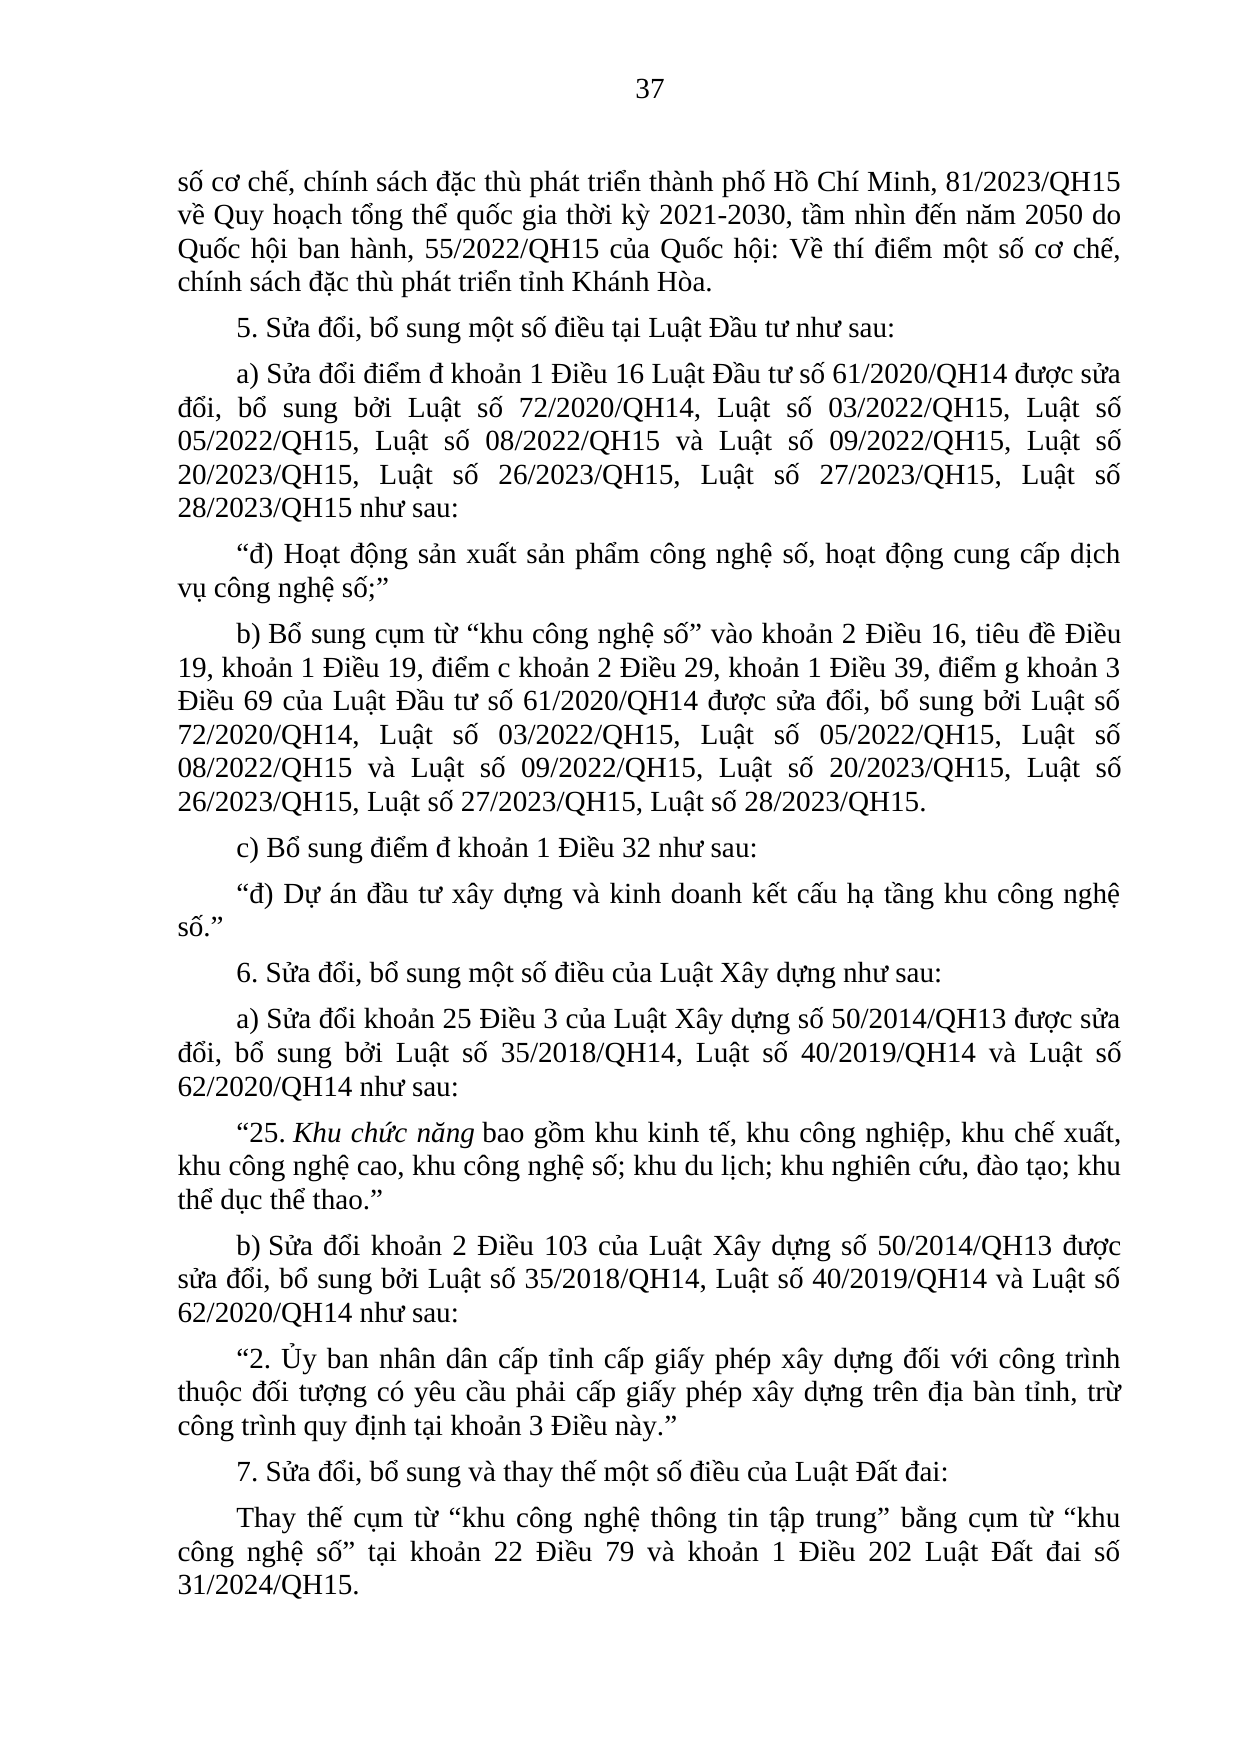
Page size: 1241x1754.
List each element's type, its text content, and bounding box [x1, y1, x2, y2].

text “đ) Dự án đầu tư xây dựng và kinh doanh kết cấu hạ tầng khu công nghệ số.” [177, 876, 1122, 943]
text Sửa đổi, bổ sung và thay thế một số điều của Luật Đất đai: [177, 1454, 1122, 1488]
text Sửa đổi, bổ sung một số điều tại Luật Đầu tư như sau: [177, 310, 1122, 344]
text Sửa đổi khoản 2 Điều 103 của Luật Xây dựng số 50/2014/QH13 được sửa đổi, bổ sung bởi Luật số 35/2018/QH14, Luật số 40/2019/QH14 và Luật số 62/2020/QH14 như sau: [177, 1228, 1122, 1328]
text “đ) Hoạt động sản xuất sản phẩm công nghệ số, hoạt động cung cấp dịch vụ công nghệ số;” [177, 537, 1122, 604]
text Sửa đổi, bổ sung một số điều của Luật Xây dựng như sau: [177, 956, 1122, 989]
text “25. Khu chức năng bao gồm khu kinh tế, khu công nghiệp, khu chế xuất, khu công nghệ cao, khu công nghệ số; khu du lịch; khu nghiên cứu, đào tạo; khu thể dục thể thao.” [177, 1115, 1122, 1215]
text Sửa đổi điểm đ khoản 1 Điều 16 Luật Đầu tư số 61/2020/QH14 được sửa đổi, bổ sung bởi Luật số 72/2020/QH14, Luật số 03/2022/QH15, Luật số 05/2022/QH15, Luật số 08/2022/QH15 và Luật số 09/2022/QH15, Luật số 20/2023/QH15, Luật số 26/2023/QH15, Luật số 27/2023/QH15, Luật số 28/2023/QH15 như sau: [177, 356, 1122, 524]
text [177, 164, 1122, 298]
text Thay thế cụm từ “khu công nghệ thông tin tập trung” bằng cụm từ “khu công nghệ số” tại khoản 22 Điều 79 và khoản 1 Điều 202 Luật Đất đai số 31/2024/QH15. [177, 1500, 1122, 1601]
text Sửa đổi khoản 25 Điều 3 của Luật Xây dựng số 50/2014/QH13 được sửa đổi, bổ sung bởi Luật số 35/2018/QH14, Luật số 40/2019/QH14 và Luật số 62/2020/QH14 như sau: [177, 1002, 1122, 1102]
text “2. Ủy ban nhân dân cấp tỉnh cấp giấy phép xây dựng đối với công trình thuộc đối tượng có yêu cầu phải cấp giấy phép xây dựng trên địa bàn tỉnh, trừ công trình quy định tại khoản 3 Điều này.” [177, 1341, 1122, 1442]
text Bổ sung điểm đ khoản 1 Điều 32 như sau: [177, 830, 1122, 863]
text Bổ sung cụm từ “khu công nghệ số” vào khoản 2 Điều 16, tiêu đề Điều 19, khoản 1 Điều 19, điểm c khoản 2 Điều 29, khoản 1 Điều 39, điểm g khoản 3 Điều 69 của Luật Đầu tư số 61/2020/QH14 được sửa đổi, bổ sung bởi Luật số 72/2020/QH14, Luật số 03/2022/QH15, Luật số 05/2022/QH15, Luật số 08/2022/QH15 và Luật số 09/2022/QH15, Luật số 20/2023/QH15, Luật số 26/2023/QH15, Luật số 27/2023/QH15, Luật số 28/2023/QH15. [177, 616, 1122, 817]
